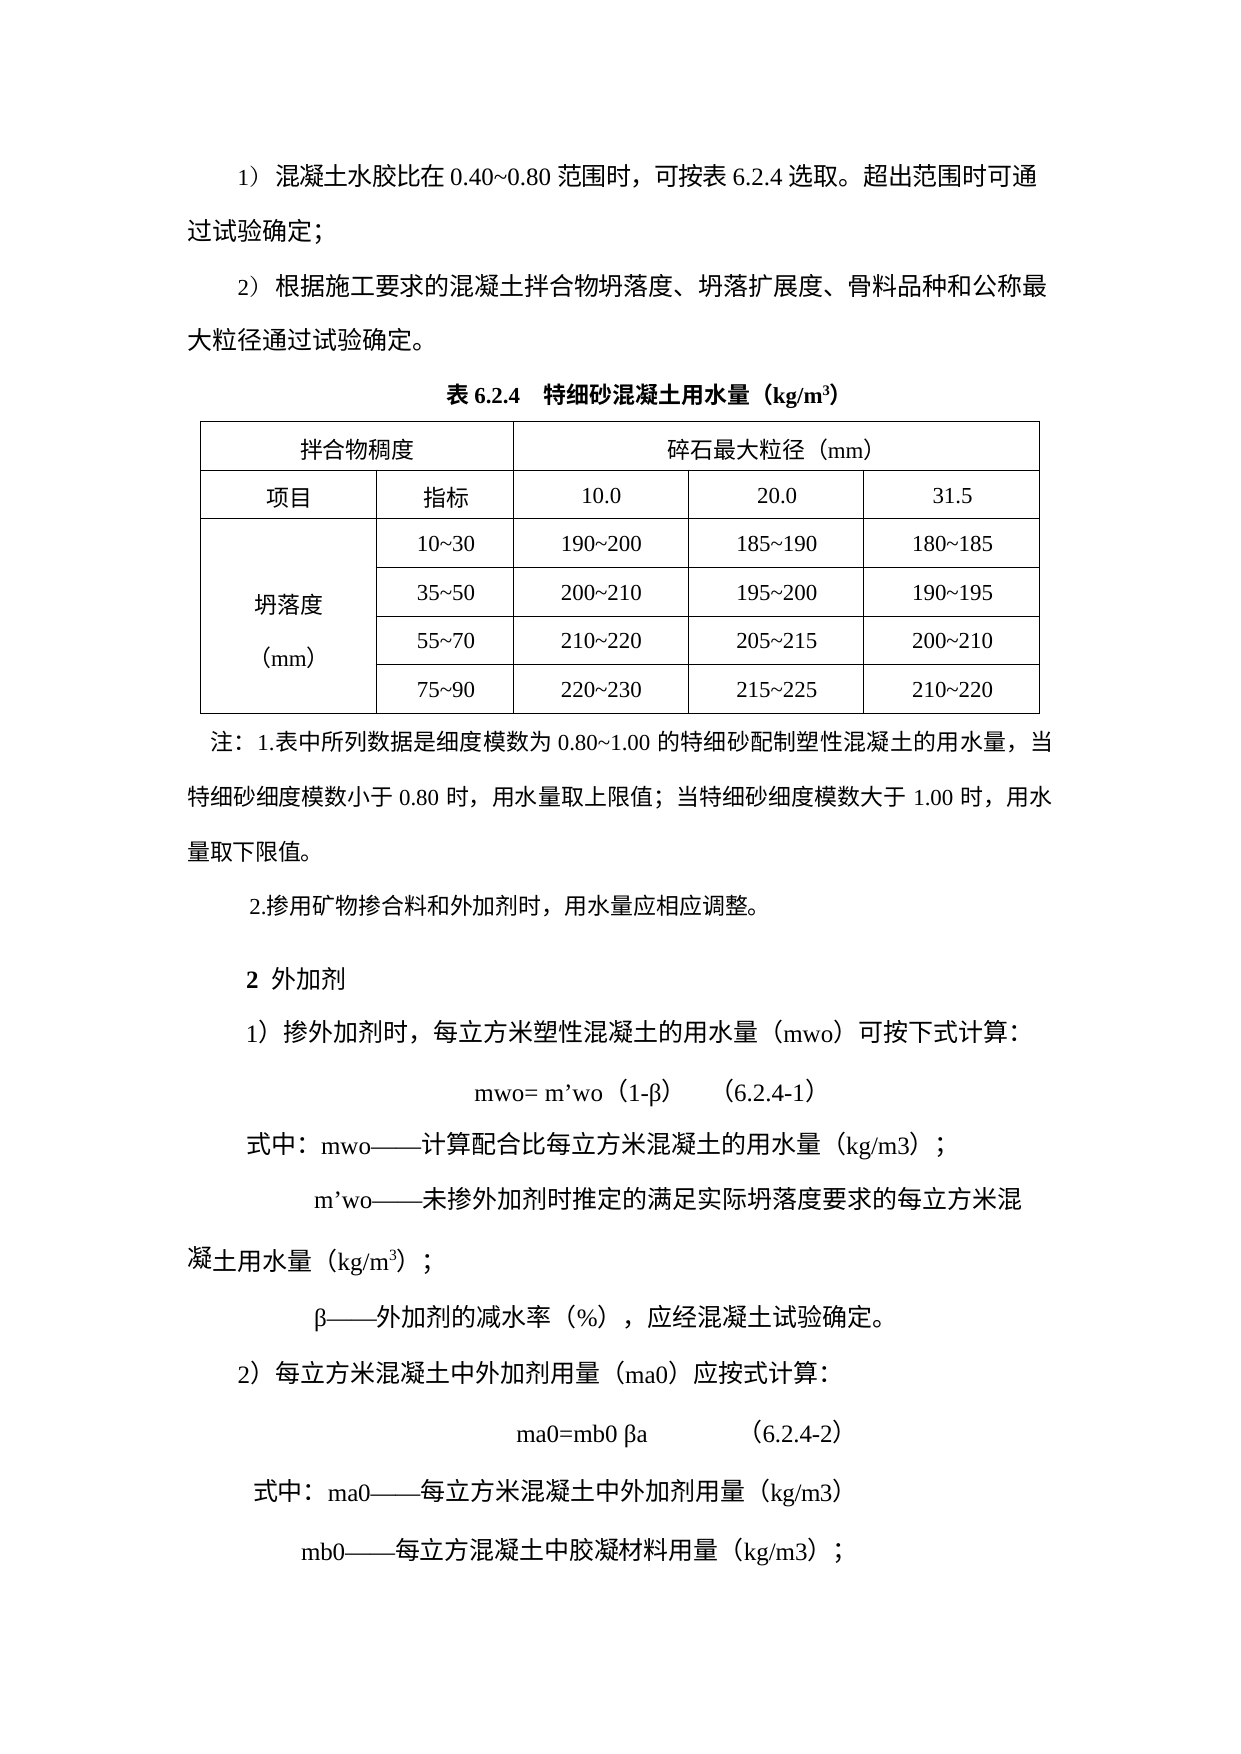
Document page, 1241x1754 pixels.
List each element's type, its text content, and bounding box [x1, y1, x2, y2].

table_cell 190~195 [864, 568, 1039, 616]
table_cell 10~30 [377, 519, 513, 567]
table_cell 20.0 [689, 471, 863, 518]
table_cell 75~90 [377, 665, 513, 713]
table_cell 55~70 [377, 617, 513, 664]
table_cell 35~50 [377, 568, 513, 616]
table_cell 210~220 [864, 665, 1039, 713]
table_cell 215~225 [689, 665, 863, 713]
table_cell 180~185 [864, 519, 1039, 567]
table_cell 190~200 [514, 519, 688, 567]
table_header 拌合物稠度 [201, 422, 513, 469]
text 表 6.2.4 特细砂混凝土用水量（kg/m3） [181, 377, 1117, 410]
list 根据施工要求的混凝土拌合物坍落度、坍落扩展度、骨料品种和公称最大粒径通过试验确定。 [187, 266, 1053, 357]
text ma0=mb0 βa （6.2.4-2） 式中：ma0——每立方米混凝土中外加剂用量（kg/m3）； mb0——每立方混凝土中胶凝材料用量（kg/m3）； [238, 1413, 857, 1569]
text m’wo——未掺外加剂时推定的满足实际坍落度要求的每立方米混凝土用水量（kg/m3）； [187, 1179, 1037, 1277]
table_cell 指标 [377, 471, 513, 518]
text β——外加剂的减水率（%），应经混凝土试验确定。2）每立方米混凝土中外加剂用量（ma0）应按式计算： [237, 1297, 898, 1393]
text 注：1.表中所列数据是细度模数为 0.80~1.00 的特细砂配制塑性混凝土的用水量，当特细砂细度模数小于 0.80 时，用水量取上限值；当特细砂细度模数大于 1.00 时，用水量取下限值。 [187, 724, 1053, 867]
list 混凝土水胶比在 0.40~0.80 范围时，可按表 6.2.4 选取。超出范围时可通过试验确定； [187, 156, 1053, 247]
table_cell 200~210 [514, 568, 688, 616]
text 2.掺用矿物掺合料和外加剂时，用水量应相应调整。 [249, 888, 1117, 921]
table_cell 项目 [201, 471, 376, 518]
table_header 碎石最大粒径（mm） [514, 422, 1039, 469]
table_cell 185~190 [689, 519, 863, 567]
text 式中：mwo——计算配合比每立方米混凝土的用水量（kg/m3）； [246, 1131, 1117, 1163]
table_cell 200~210 [864, 617, 1039, 664]
table_cell 195~200 [689, 568, 863, 616]
table_cell 10.0 [514, 471, 688, 518]
list 外加剂 [246, 960, 1117, 996]
table_cell 205~215 [689, 617, 863, 664]
table_cell 210~220 [514, 617, 688, 664]
table_cell 220~230 [514, 665, 688, 713]
table_cell 坍落度 （mm） [201, 519, 376, 713]
text 1）掺外加剂时，每立方米塑性混凝土的用水量（mwo）可按下式计算： mwo= m’wo（1-β） （6.2.4-1） [246, 1013, 1023, 1111]
table_cell 31.5 [864, 471, 1039, 518]
